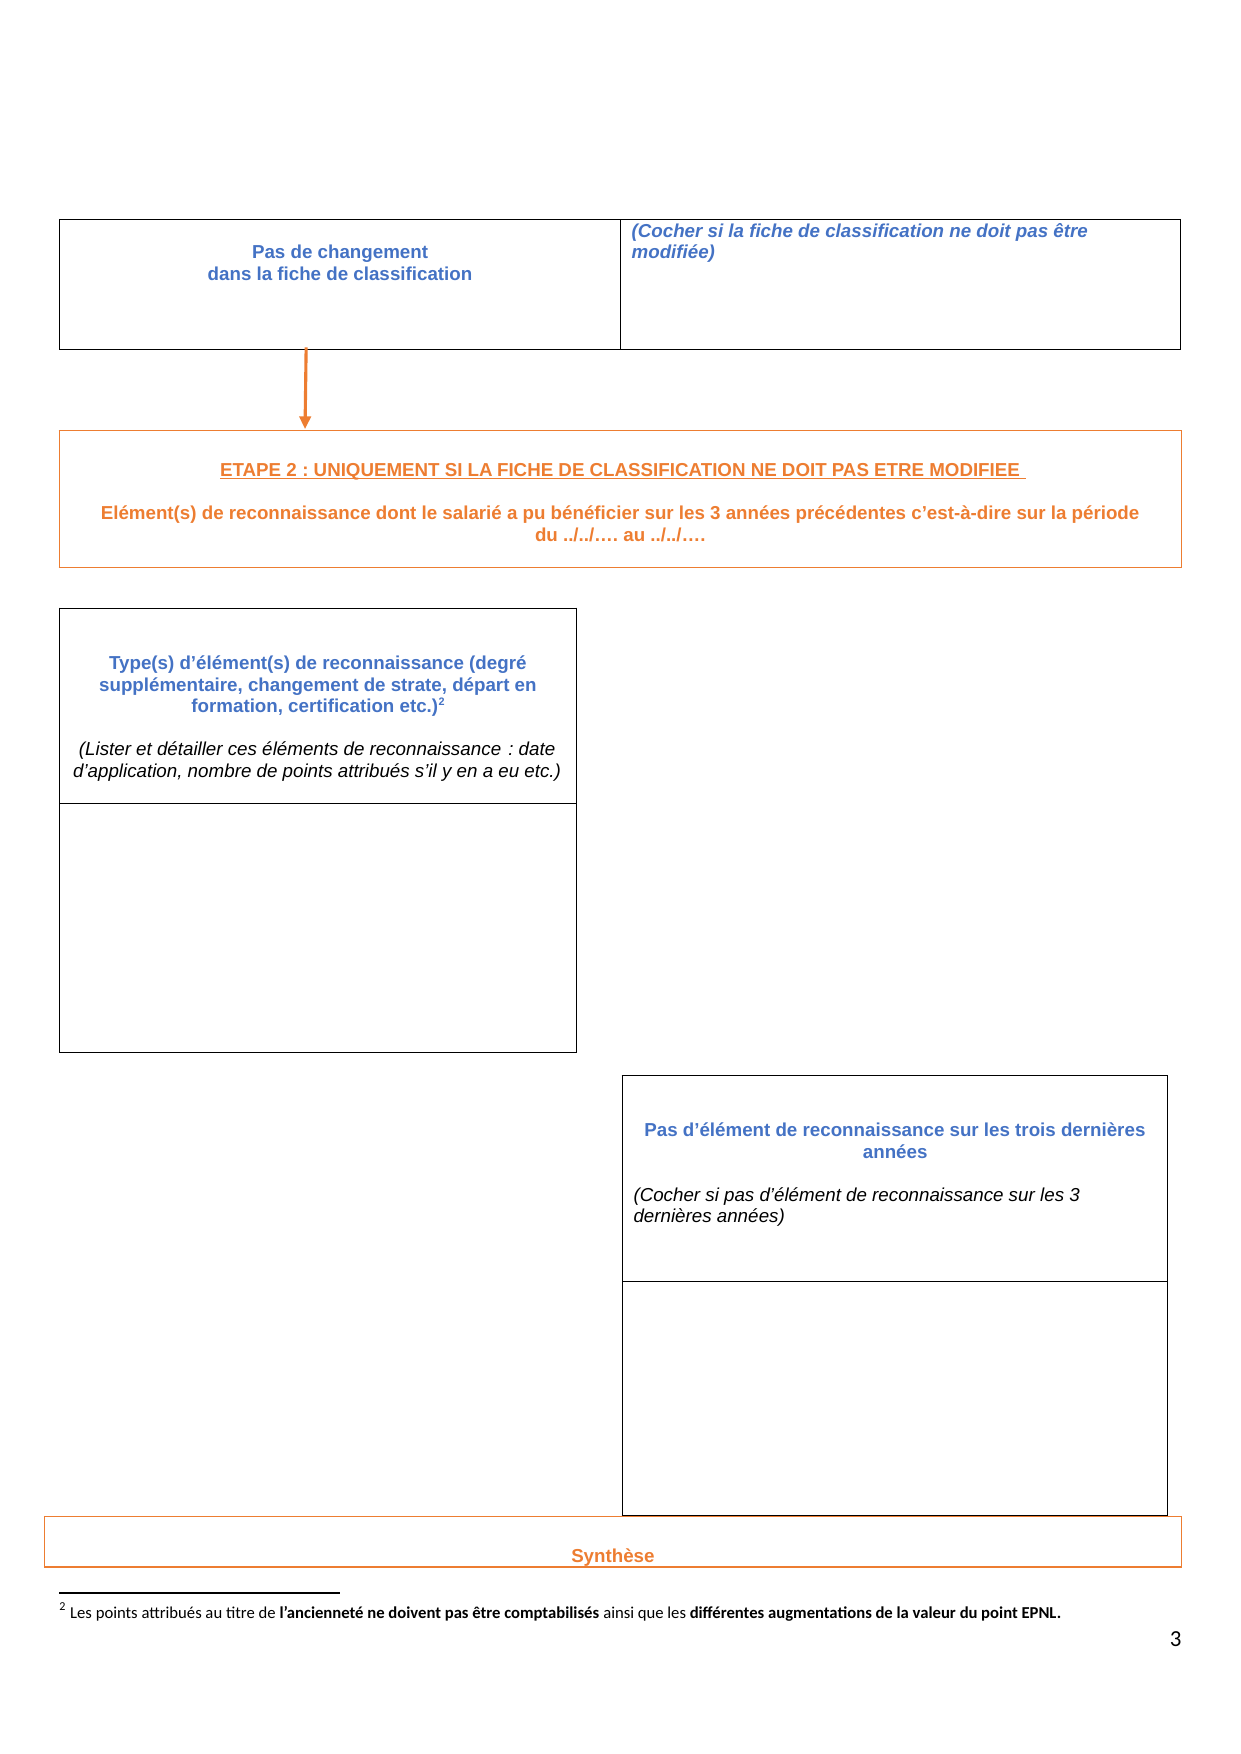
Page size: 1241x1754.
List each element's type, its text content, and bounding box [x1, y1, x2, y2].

table_cell [623, 1282, 1167, 1515]
table_header Pas d’élément de reconnaissance sur les trois dernières années (Cocher si pas d’élément de reconnaissance sur les 3 dernières années) [623, 1076, 1167, 1281]
table_header Synthèse [45, 1517, 1181, 1566]
table_header ETAPE 2 : UNIQUEMENT SI LA FICHE DE CLASSIFICATION NE DOIT PAS ETRE MODIFIEE Elément(s) de reconnaissance dont le salarié a pu bénéficier sur les 3 années précédentes c’est-à-dire sur la période du ../../…. au ../../…. [60, 431, 1181, 567]
table_header Type(s) d’élément(s) de reconnaissance (degré supplémentaire, changement de strate, départ en formation, certification etc.) (Lister et détailler ces éléments de reconnaissance : date d’application, nombre de points attribués s’il y en a eu etc.) [60, 609, 576, 803]
table_cell [60, 804, 576, 1052]
table_header (Cocher si la fiche de classification ne doit pas être modifiée) [621, 220, 1180, 349]
table_header Pas de changement dans la fiche de classification [60, 220, 620, 349]
